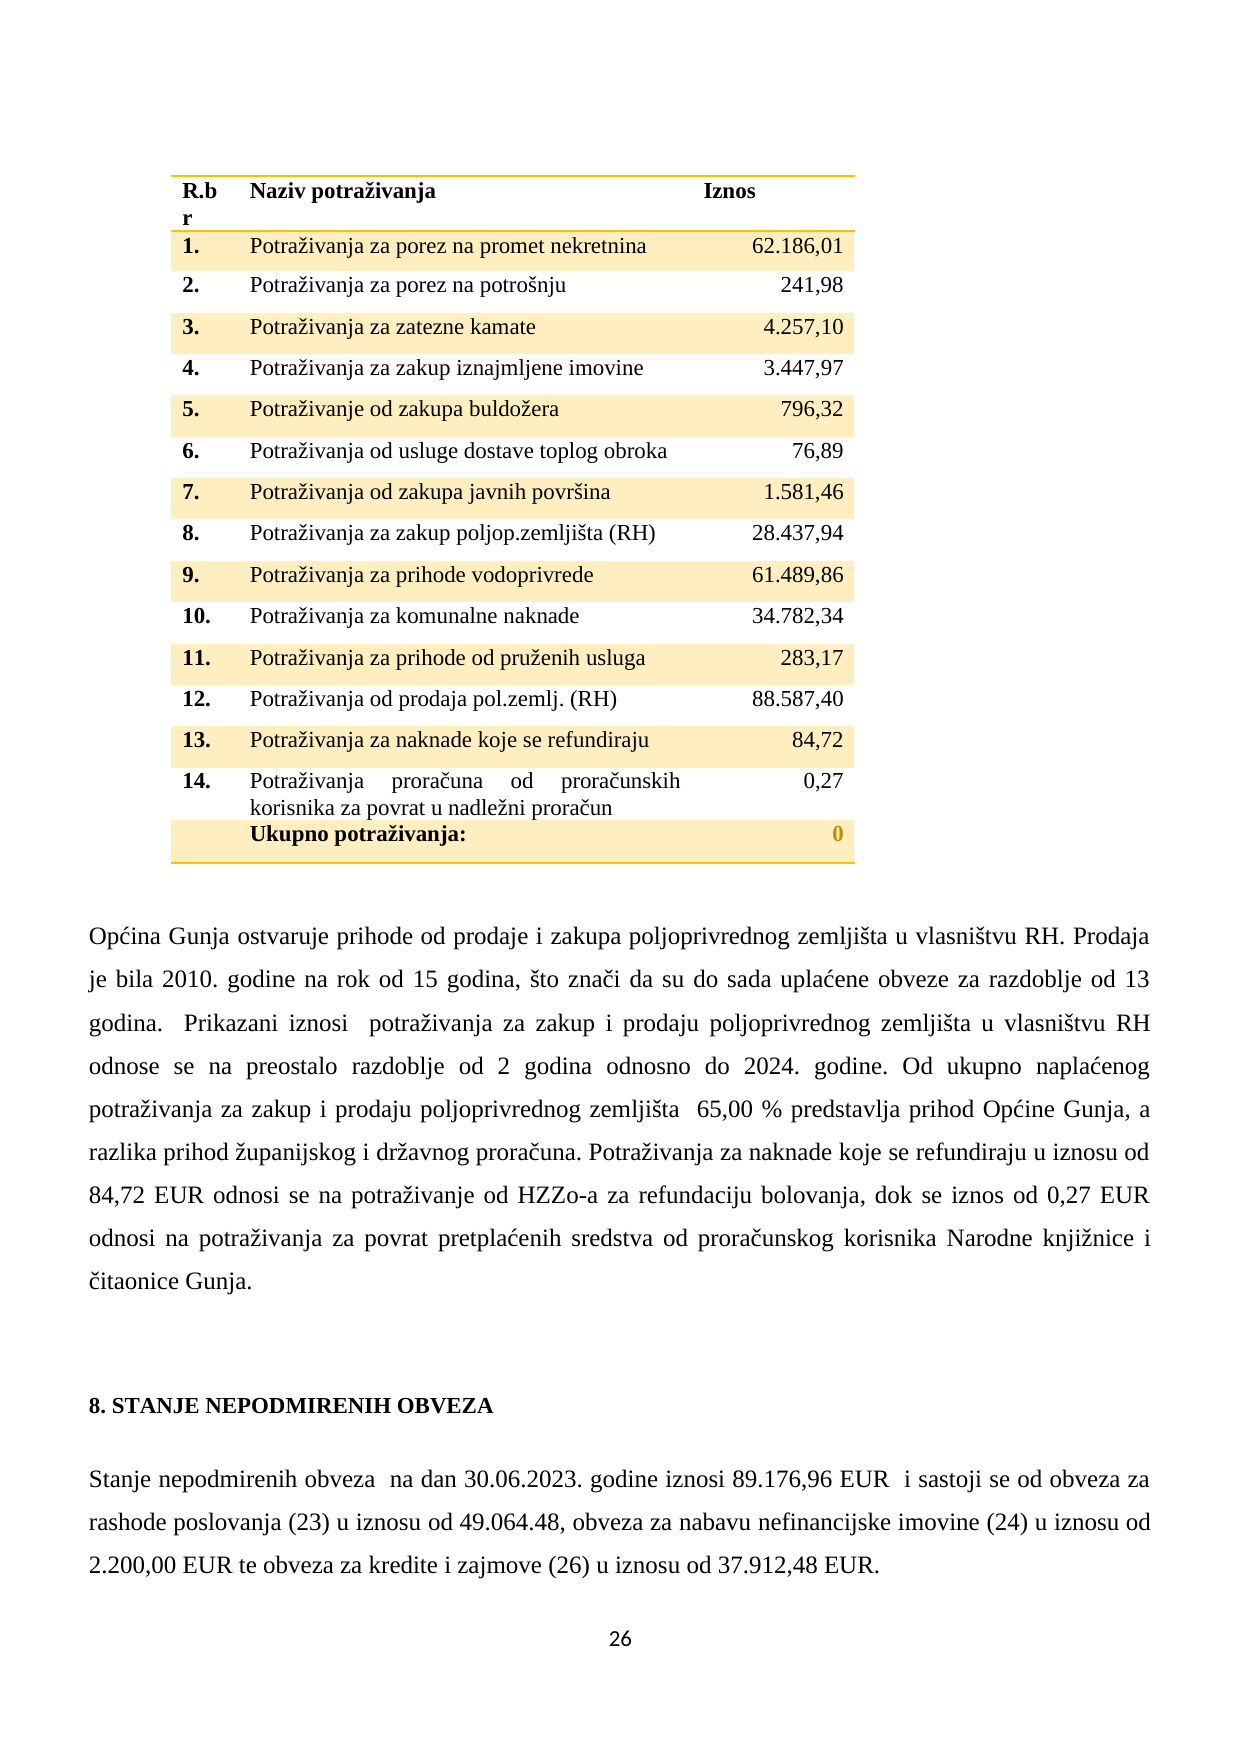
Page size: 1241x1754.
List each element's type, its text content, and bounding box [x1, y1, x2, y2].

table_cell 61.489,86 [692, 561, 854, 602]
table_cell 10. [171, 602, 238, 643]
table_cell 62.186,01 [692, 232, 854, 271]
table_cell 0,27 [692, 768, 854, 820]
table_cell 286.253,43 [692, 820, 854, 862]
table_header Naziv potraživanja [238, 177, 692, 230]
table_cell 84,72 [692, 726, 854, 768]
table_cell Potraživanja za komunalne naknade [238, 602, 692, 643]
table_cell Potraživanja za naknade koje se refundiraju [238, 726, 692, 768]
text Općina Gunja ostvaruje prihode od prodaje i zakupa poljoprivrednog zemljišta u vlasništvu RH. Prodaja je bila 2010. godine na rok od 15 godina, što znači da su do sada uplaćene obveze za razdoblje od 13 godina. Prikazani iznosi potraživanja za zakup i prodaju poljoprivrednog zemljišta u vlasništvu RH odnose se na preostalo razdoblje od 2 godina odnosno do 2024. godine. Od ukupno naplaćenog potraživanja za zakup i prodaju poljoprivrednog zemljišta 65,00 % predstavlja prihod Općine Gunja, a razlika prihod županijskog i državnog proračuna. Potraživanja za naknade koje se refundiraju u iznosu od 84,72 EUR odnosi se na potraživanje od HZZo-a za refundaciju bolovanja, dok se iznos od 0,27 EUR odnosi na potraživanja za povrat pretplaćenih sredstva od proračunskog korisnika Narodne knjižnice i čitaonice Gunja. [89, 921, 1152, 1295]
table_cell Potraživanja za prihode vodoprivrede [238, 561, 692, 602]
table_cell Potraživanja od zakupa javnih površina [238, 478, 692, 519]
text Stanje nepodmirenih obveza na dan 30.06.2023. godine iznosi 89.176,96 EUR i sastoji se od obveza za rashode poslovanja (23) u iznosu od 49.064.48, obveza za nabavu nefinancijske imovine (24) u iznosu od 2.200,00 EUR te obveza za kredite i zajmove (26) u iznosu od 37.912,48 EUR. [89, 1464, 1152, 1579]
table_cell Potraživanja za zakup iznajmljene imovine [238, 354, 692, 395]
table_cell Potraživanje od zakupa buldožera [238, 395, 692, 437]
table_cell Potraživanja od usluge dostave toplog obroka [238, 437, 692, 478]
table_cell Potraživanja za prihode od pruženih usluga [238, 644, 692, 685]
table_cell Ukupno potraživanja: [238, 820, 692, 862]
table_cell 12. [171, 685, 238, 726]
table_cell 241,98 [692, 271, 854, 313]
table_cell 88.587,40 [692, 685, 854, 726]
table_cell 1.581,46 [692, 478, 854, 519]
table_cell 7. [171, 478, 238, 519]
table_cell 5. [171, 395, 238, 437]
table_cell Potraživanja od prodaja pol.zemlj. (RH) [238, 685, 692, 726]
table_cell 34.782,34 [692, 602, 854, 643]
text 8. STANJE NEPODMIRENIH OBVEZA [89, 1392, 1152, 1418]
table_header Iznos [692, 177, 854, 230]
table_cell 9. [171, 561, 238, 602]
table_cell 796,32 [692, 395, 854, 437]
table_header R.br [171, 177, 238, 230]
table_cell Potraživanja za zatezne kamate [238, 313, 692, 354]
table_cell Potraživanja proračuna od proračunskih korisnika za povrat u nadležni proračun [238, 768, 692, 820]
table_cell 6. [171, 437, 238, 478]
table_cell Potraživanja za porez na promet nekretnina [238, 232, 692, 271]
table_cell [171, 820, 238, 862]
table_cell 1. [171, 232, 238, 271]
table_cell 14. [171, 768, 238, 820]
table_cell 2. [171, 271, 238, 313]
table_cell 4.257,10 [692, 313, 854, 354]
table_cell 8. [171, 520, 238, 561]
table_cell 4. [171, 354, 238, 395]
table_cell Potraživanja za zakup poljop.zemljišta (RH) [238, 520, 692, 561]
table_cell 28.437,94 [692, 520, 854, 561]
table_cell 3. [171, 313, 238, 354]
table_cell 283,17 [692, 644, 854, 685]
table_cell 3.447,97 [692, 354, 854, 395]
table_cell 13. [171, 726, 238, 768]
table_cell 11. [171, 644, 238, 685]
table_cell Potraživanja za porez na potrošnju [238, 271, 692, 313]
table_cell 76,89 [692, 437, 854, 478]
